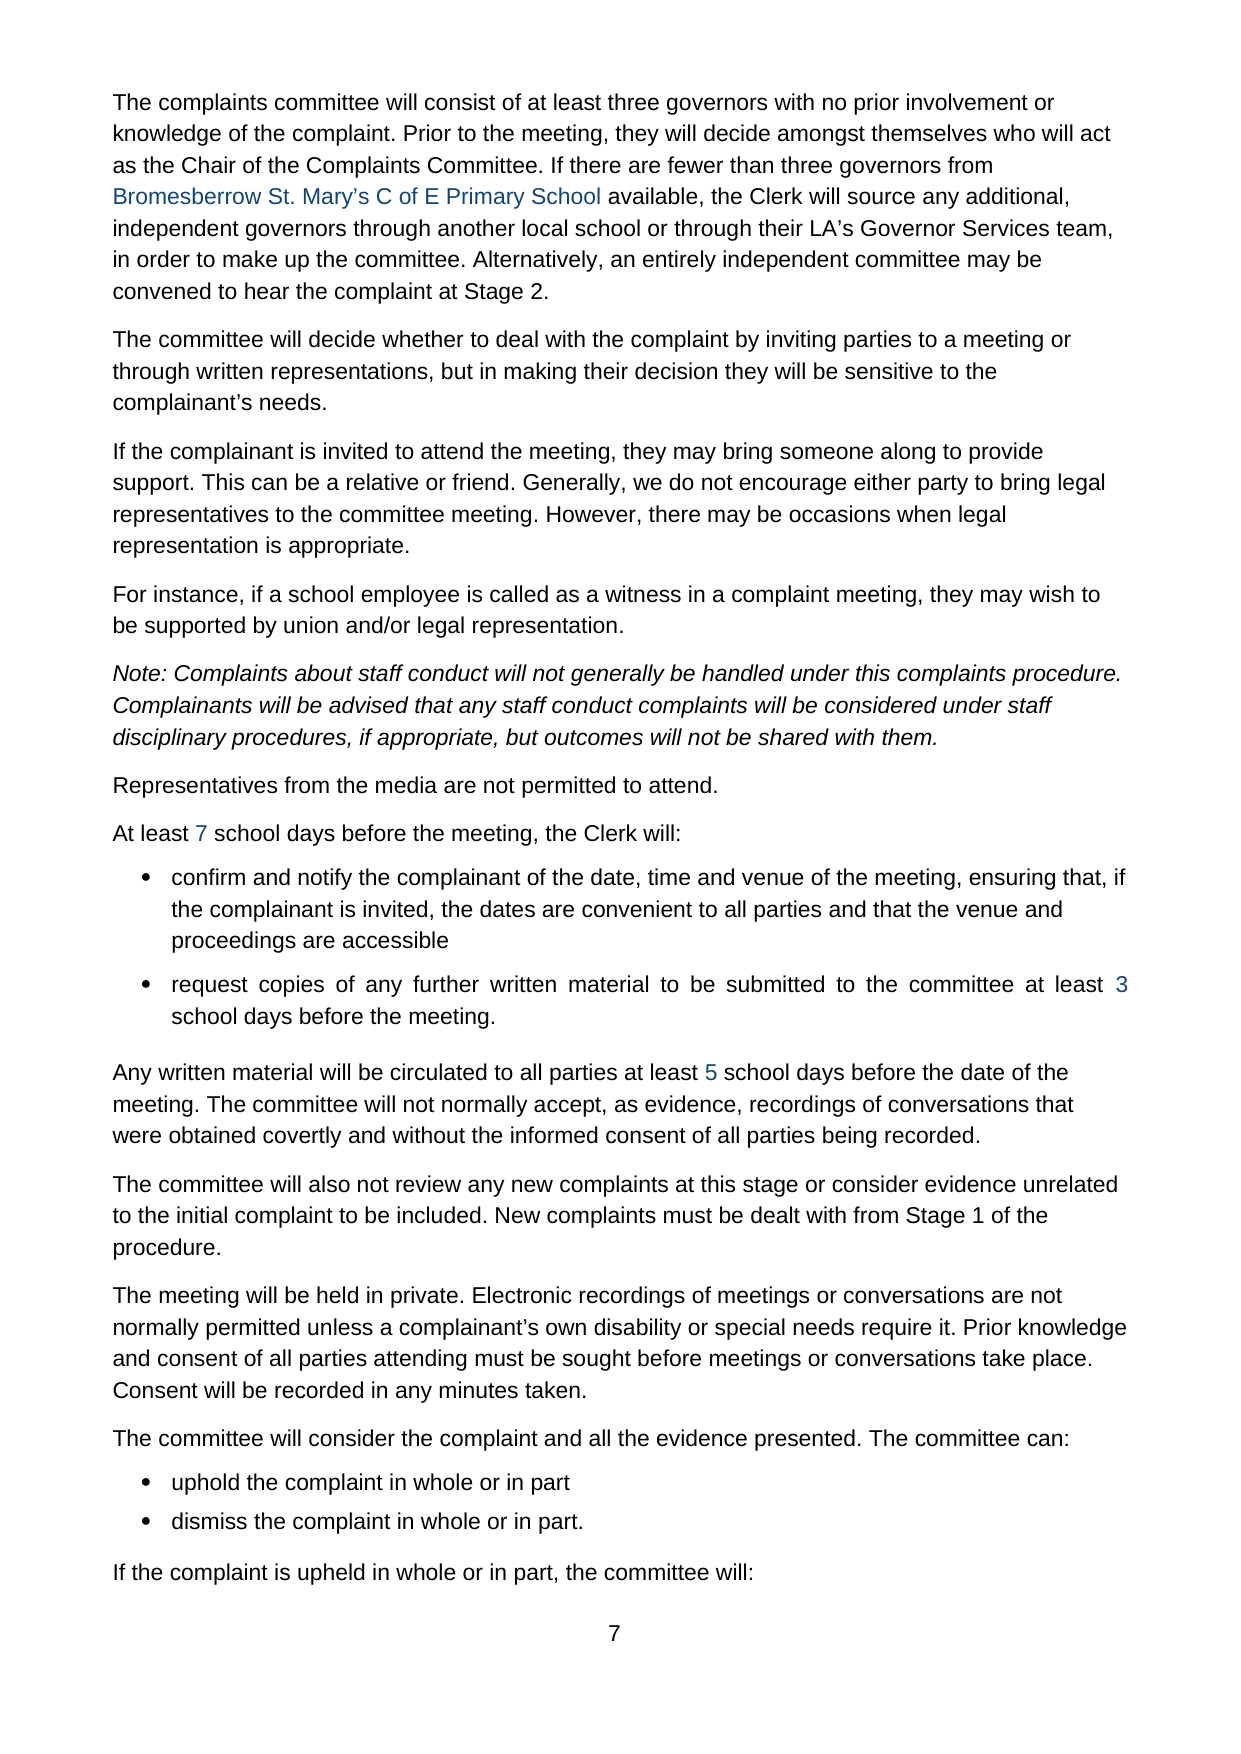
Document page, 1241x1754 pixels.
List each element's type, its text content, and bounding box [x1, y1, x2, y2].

list uphold the complaint in whole or in part [142, 1469, 1128, 1495]
list request copies of any further written material to be submitted to the committee at least 3 school days before the meeting. [142, 971, 1128, 1029]
text The meeting will be held in private. Electronic recordings of meetings or conversations are not normally permitted unless a complainant’s own disability or special needs require it. Prior knowledge and consent of all parties attending must be sought before meetings or conversations take place. Consent will be recorded in any minutes taken. [112, 1282, 1128, 1403]
list dismiss the complaint in whole or in part. [142, 1508, 1128, 1534]
text The committee will decide whether to deal with the complaint by inviting parties to a meeting or through written representations, but in making their decision they will be sensitive to the complainant’s needs. [112, 326, 1128, 416]
text At least 7 school days before the meeting, the Clerk will: [112, 820, 1128, 846]
list confirm and notify the complainant of the date, time and venue of the meeting, ensuring that, if the complainant is invited, the dates are convenient to all parties and that the venue and proceedings are accessible [142, 864, 1128, 953]
text The committee will consider the complaint and all the evidence presented. The committee can: [112, 1425, 1128, 1451]
text The committee will also not review any new complaints at this stage or consider evidence unrelated to the initial complaint to be included. New complaints must be dealt with from Stage 1 of the procedure. [112, 1171, 1128, 1260]
text Any written material will be circulated to all parties at least 5 school days before the date of the meeting. The committee will not normally accept, as evidence, recordings of conversations that were obtained covertly and without the informed consent of all parties being recorded. [112, 1059, 1128, 1149]
text If the complainant is invited to attend the meeting, they may bring someone along to provide support. This can be a relative or friend. Generally, we do not encourage either party to bring legal representatives to the committee meeting. However, there may be occasions when legal representation is appropriate. [112, 438, 1128, 559]
text For instance, if a school employee is called as a witness in a complaint meeting, they may wish to be supported by union and/or legal representation. [112, 581, 1128, 638]
text If the complaint is upheld in whole or in part, the committee will: [112, 1559, 1128, 1586]
text Representatives from the media are not permitted to attend. [112, 772, 1128, 798]
text Note: Complaints about staff conduct will not generally be handled under this complaints procedure. Complainants will be advised that any staff conduct complaints will be considered under staff disciplinary procedures, if appropriate, but outcomes will not be shared with them. [112, 660, 1128, 750]
text The complaints committee will consist of at least three governors with no prior involvement or knowledge of the complaint. Prior to the meeting, they will decide amongst themselves who will act as the Chair of the Complaints Committee. If there are fewer than three governors from Bromesberrow St. Mary’s C of E Primary School available, the Clerk will source any additional, independent governors through another local school or through their LA’s Governor Services team, in order to make up the committee. Alternatively, an entirely independent committee may be convened to hear the complaint at Stage 2. [112, 89, 1128, 304]
